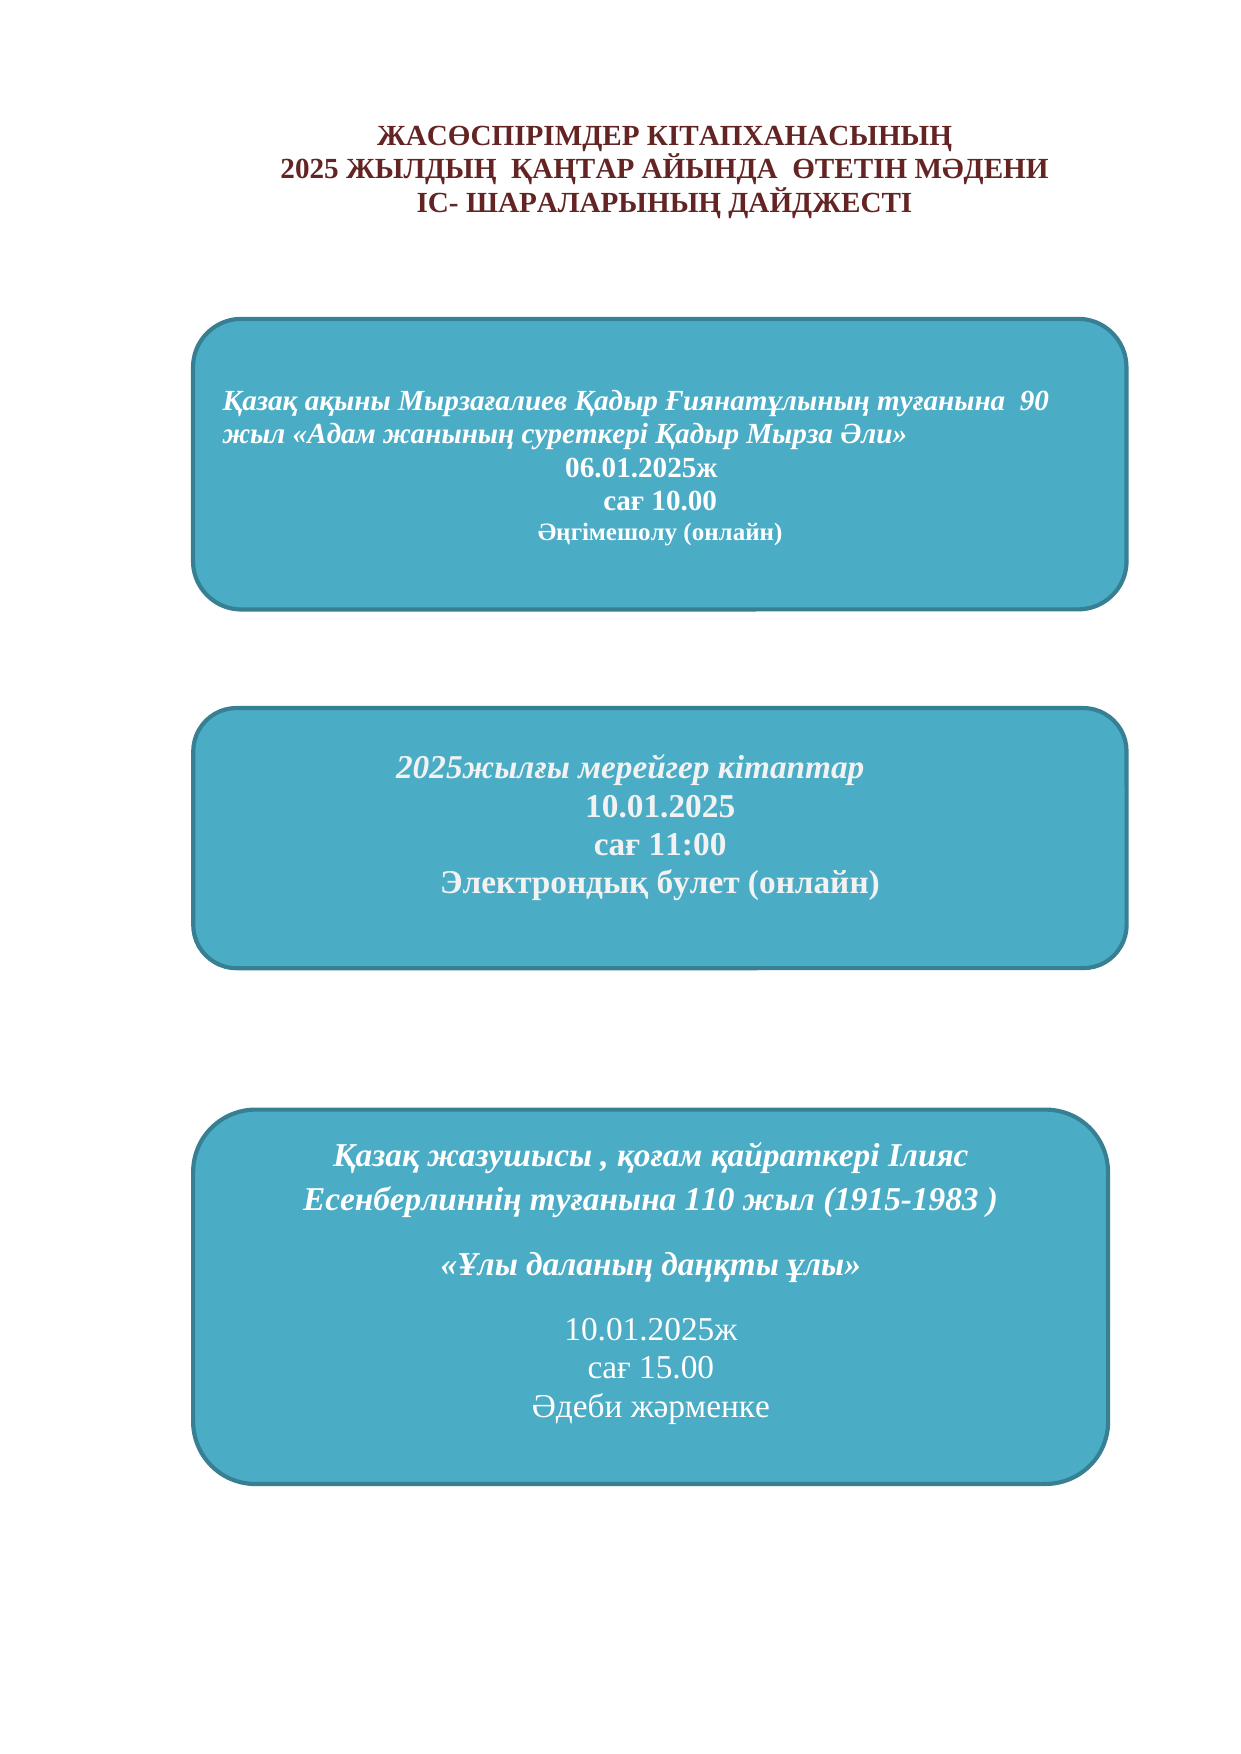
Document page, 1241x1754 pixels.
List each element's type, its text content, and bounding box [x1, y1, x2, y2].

text ЖАСӨСПІРІМДЕР КІТАПХАНАСЫНЫҢ [177, 118, 1152, 152]
text ІС- ШАРАЛАРЫНЫҢ ДАЙДЖЕСТІ [177, 185, 1152, 219]
text 2025 ЖЫЛДЫҢ ҚАҢТАР АЙЫНДА ӨТЕТІН МӘДЕНИ [177, 152, 1152, 185]
